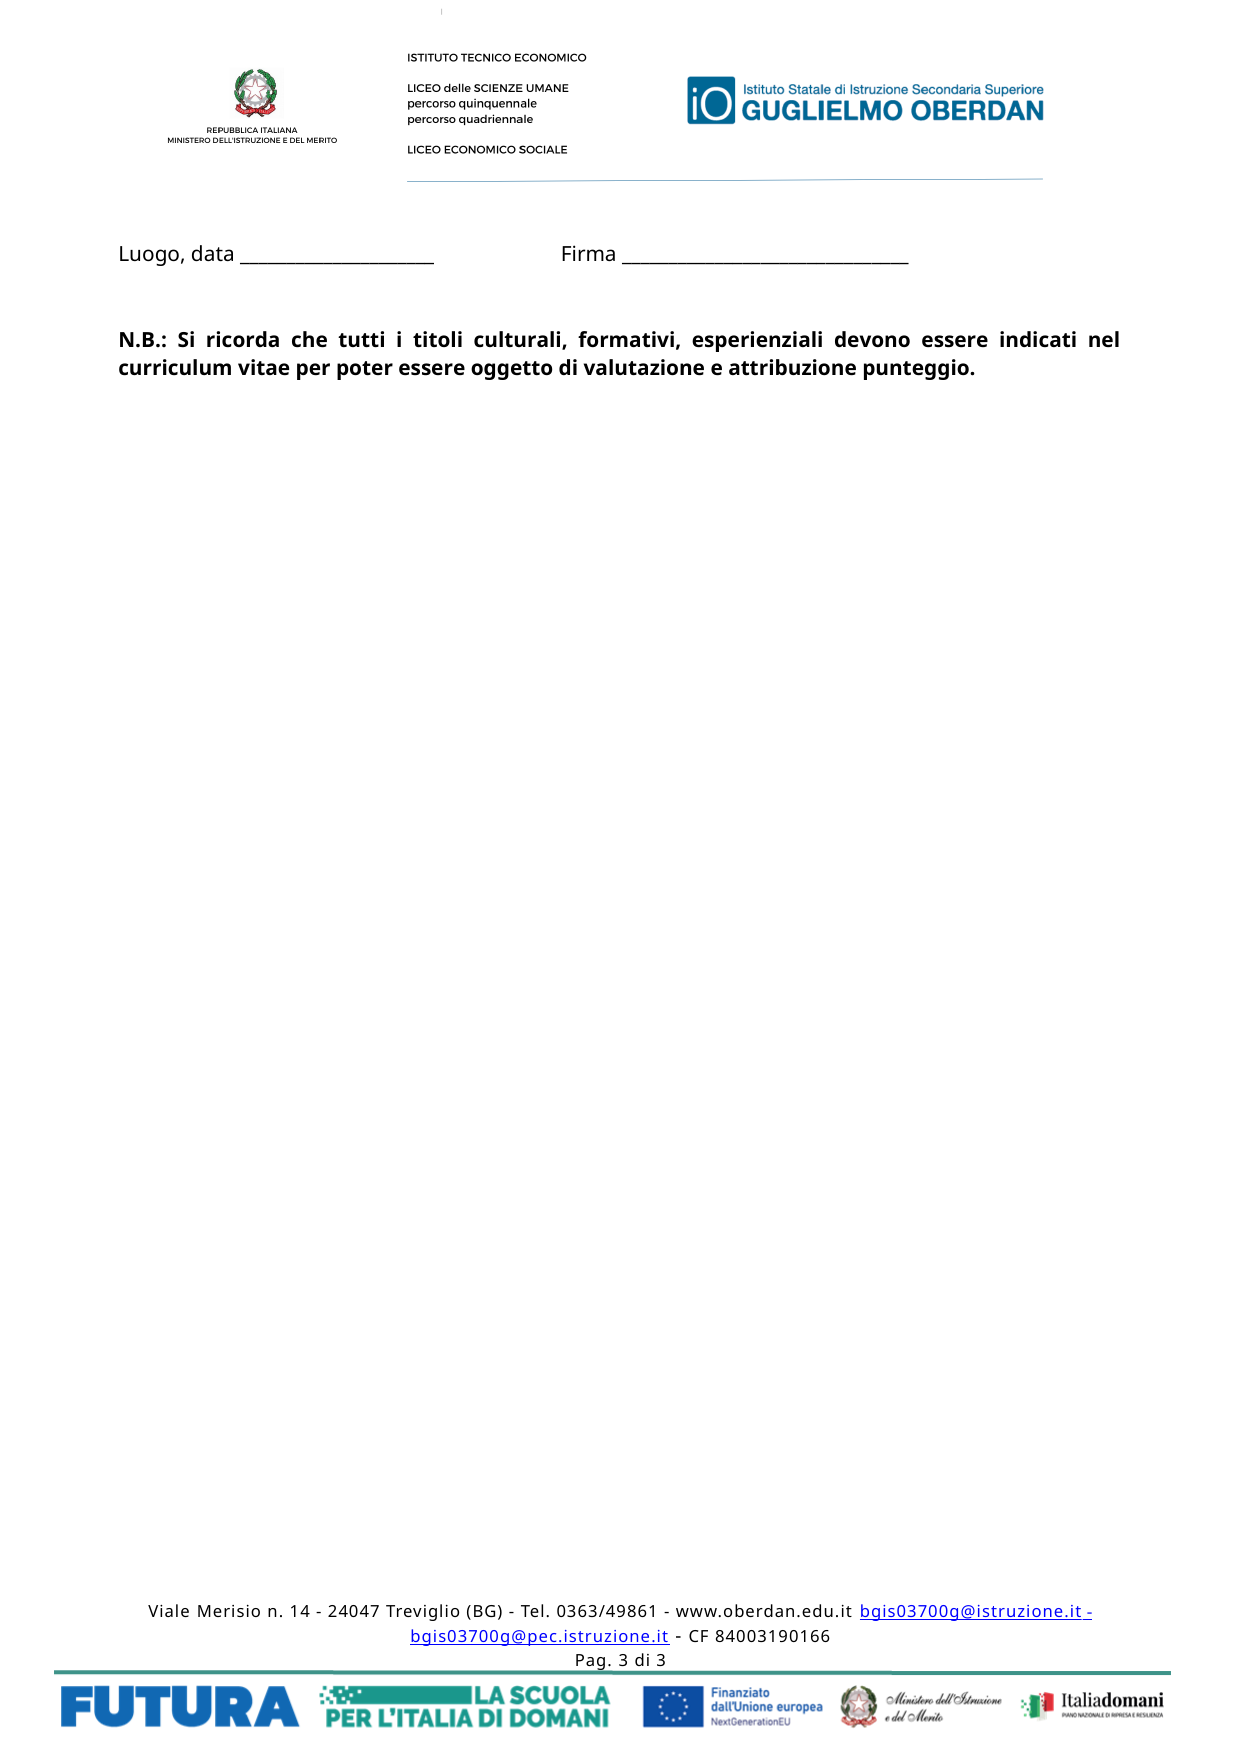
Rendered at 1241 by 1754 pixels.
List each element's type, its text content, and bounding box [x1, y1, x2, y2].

text Luogo, data _____________________ Firma _______________________________ [118, 239, 1122, 268]
picture [30, 1668, 1212, 1736]
picture [118, 0, 1123, 211]
text N.B.: Si ricorda che tutti i titoli culturali, formativi, esperienziali devono essere indicati nel curriculum vitae per poter essere oggetto di valutazione e attribuzione punteggio. [118, 325, 1122, 382]
